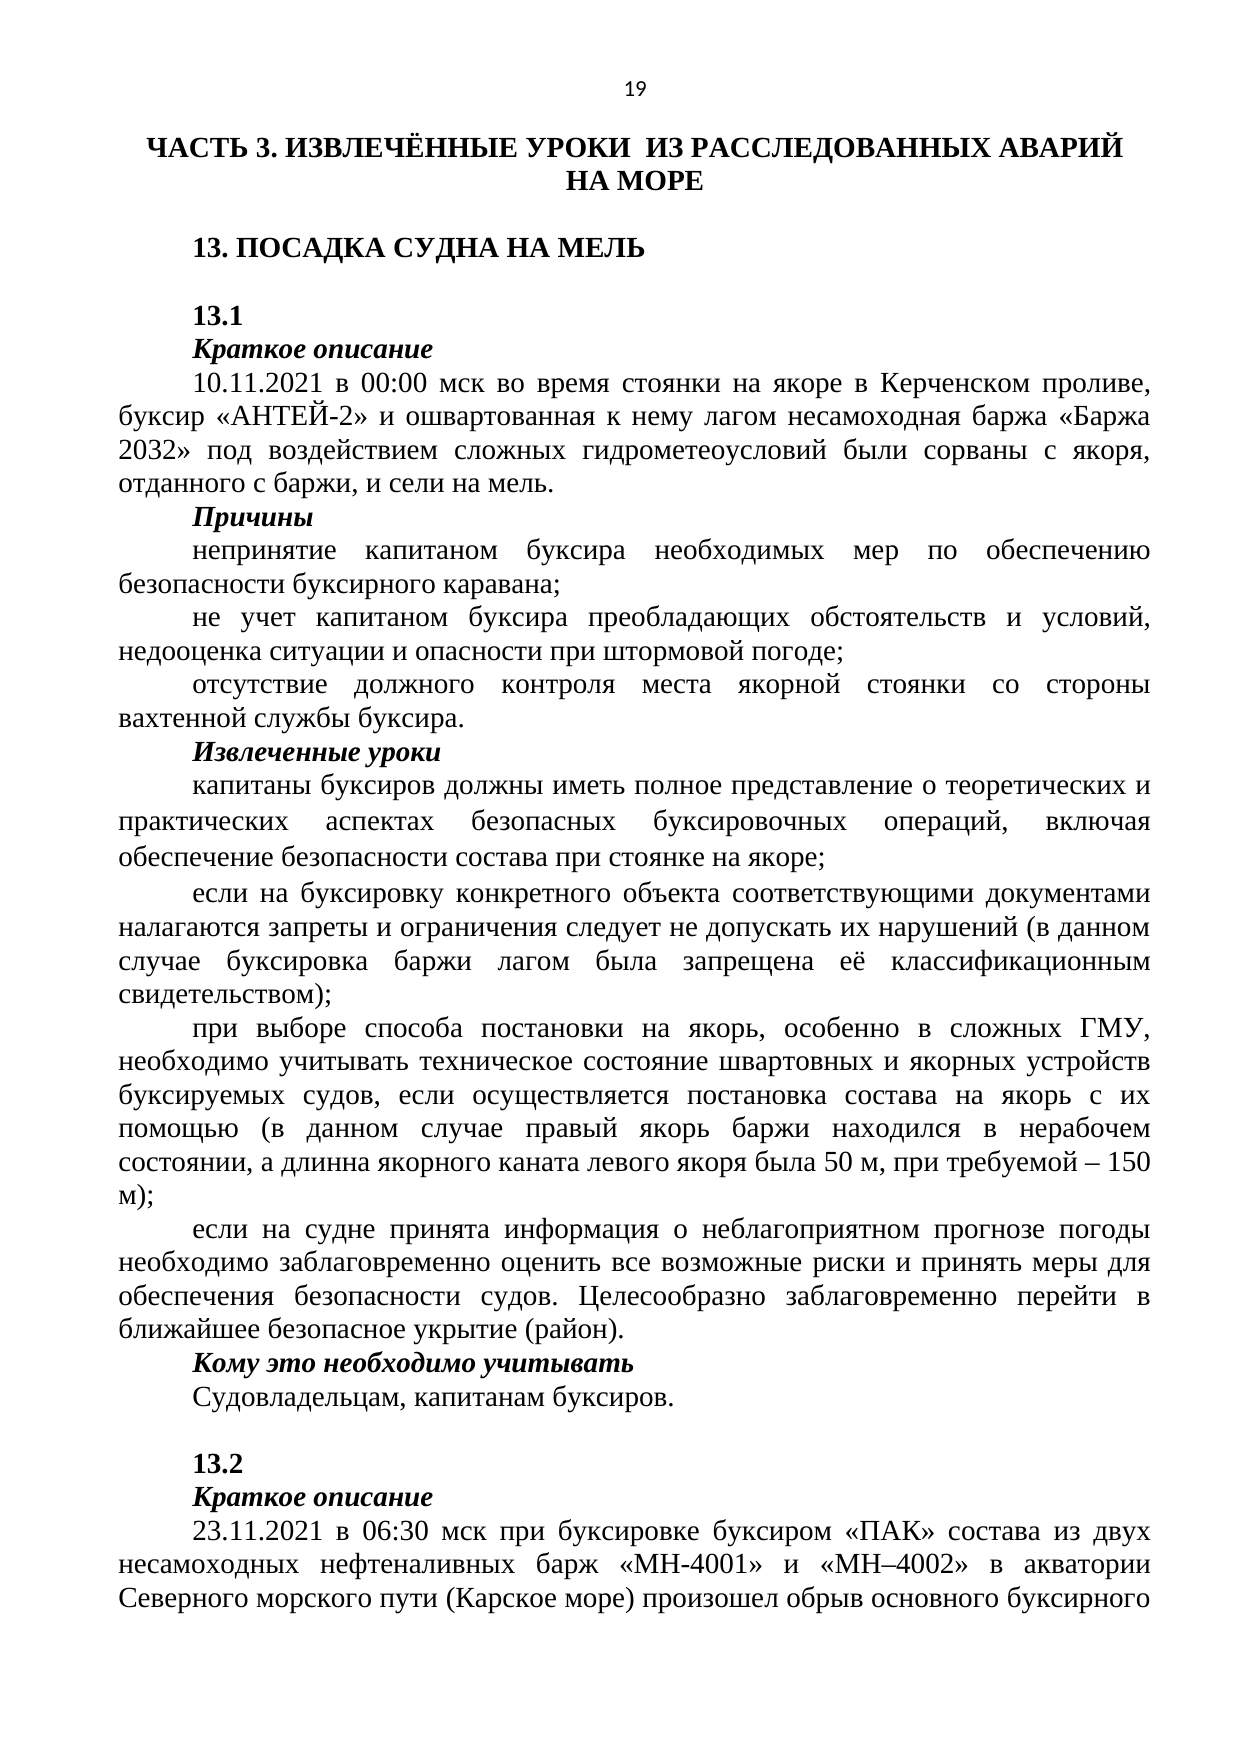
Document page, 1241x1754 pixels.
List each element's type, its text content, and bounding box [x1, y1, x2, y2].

text не учет капитаном буксира преобладающих обстоятельств и условий, недооценка ситуации и опасности при штормовой погоде; [118, 599, 1152, 667]
text 13.2 [118, 1446, 1152, 1479]
text при выборе способа постановки на якорь, особенно в сложных ГМУ, необходимо учитывать техническое состояние швартовных и якорных устройств буксируемых судов, если осуществляется постановка состава на якорь с их помощью (в данном случае правый якорь баржи находился в нерабочем состоянии, а длинна якорного каната левого якоря была 50 м, при требуемой – 150 м); [118, 1010, 1152, 1211]
text 13. ПОСАДКА СУДНА НА МЕЛЬ [192, 231, 1152, 264]
text 13.1 [118, 298, 1152, 331]
text Краткое описание [118, 1479, 1152, 1513]
text если на судне принята информация о неблагоприятном прогнозе погоды необходимо заблаговременно оценить все возможные риски и принять меры для обеспечения безопасности судов. Целесообразно заблаговременно перейти в ближайшее безопасное укрытие (район). [118, 1211, 1152, 1345]
text капитаны буксиров должны иметь полное представление о теоретических и практических аспектах безопасных буксировочных операций, включая обеспечение безопасности состава при стоянке на якоре; [118, 767, 1152, 873]
text отсутствие должного контроля места якорной стоянки со стороны вахтенной службы буксира. [118, 667, 1152, 734]
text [118, 1513, 1152, 1613]
text 10.11.2021 в 00:00 мск во время стоянки на якоре в Керченском проливе, буксир «АНТЕЙ-2» и ошвартованная к нему лагом несамоходная баржа «Баржа 2032» под воздействием сложных гидрометеоусловий были сорваны с якоря, отданного с баржи, и сели на мель. [118, 365, 1152, 499]
text ЧАСТЬ 3. ИЗВЛЕЧЁННЫЕ УРОКИ ИЗ РАССЛЕДОВАННЫХ АВАРИЙ НА МОРЕ [118, 130, 1152, 197]
text Краткое описание [192, 331, 1152, 365]
text Судовладельцам, капитанам буксиров. [118, 1379, 1152, 1412]
text непринятие капитаном буксира необходимых мер по обеспечению безопасности буксирного каравана; [118, 532, 1152, 599]
text Причины [118, 499, 1152, 532]
text если на буксировку конкретного объекта соответствующими документами налагаются запреты и ограничения следует не допускать их нарушений (в данном случае буксировка баржи лагом была запрещена её классификационным свидетельством); [118, 876, 1152, 1010]
text Извлеченные уроки [118, 734, 1152, 767]
text Кому это необходимо учитывать [118, 1345, 1152, 1379]
